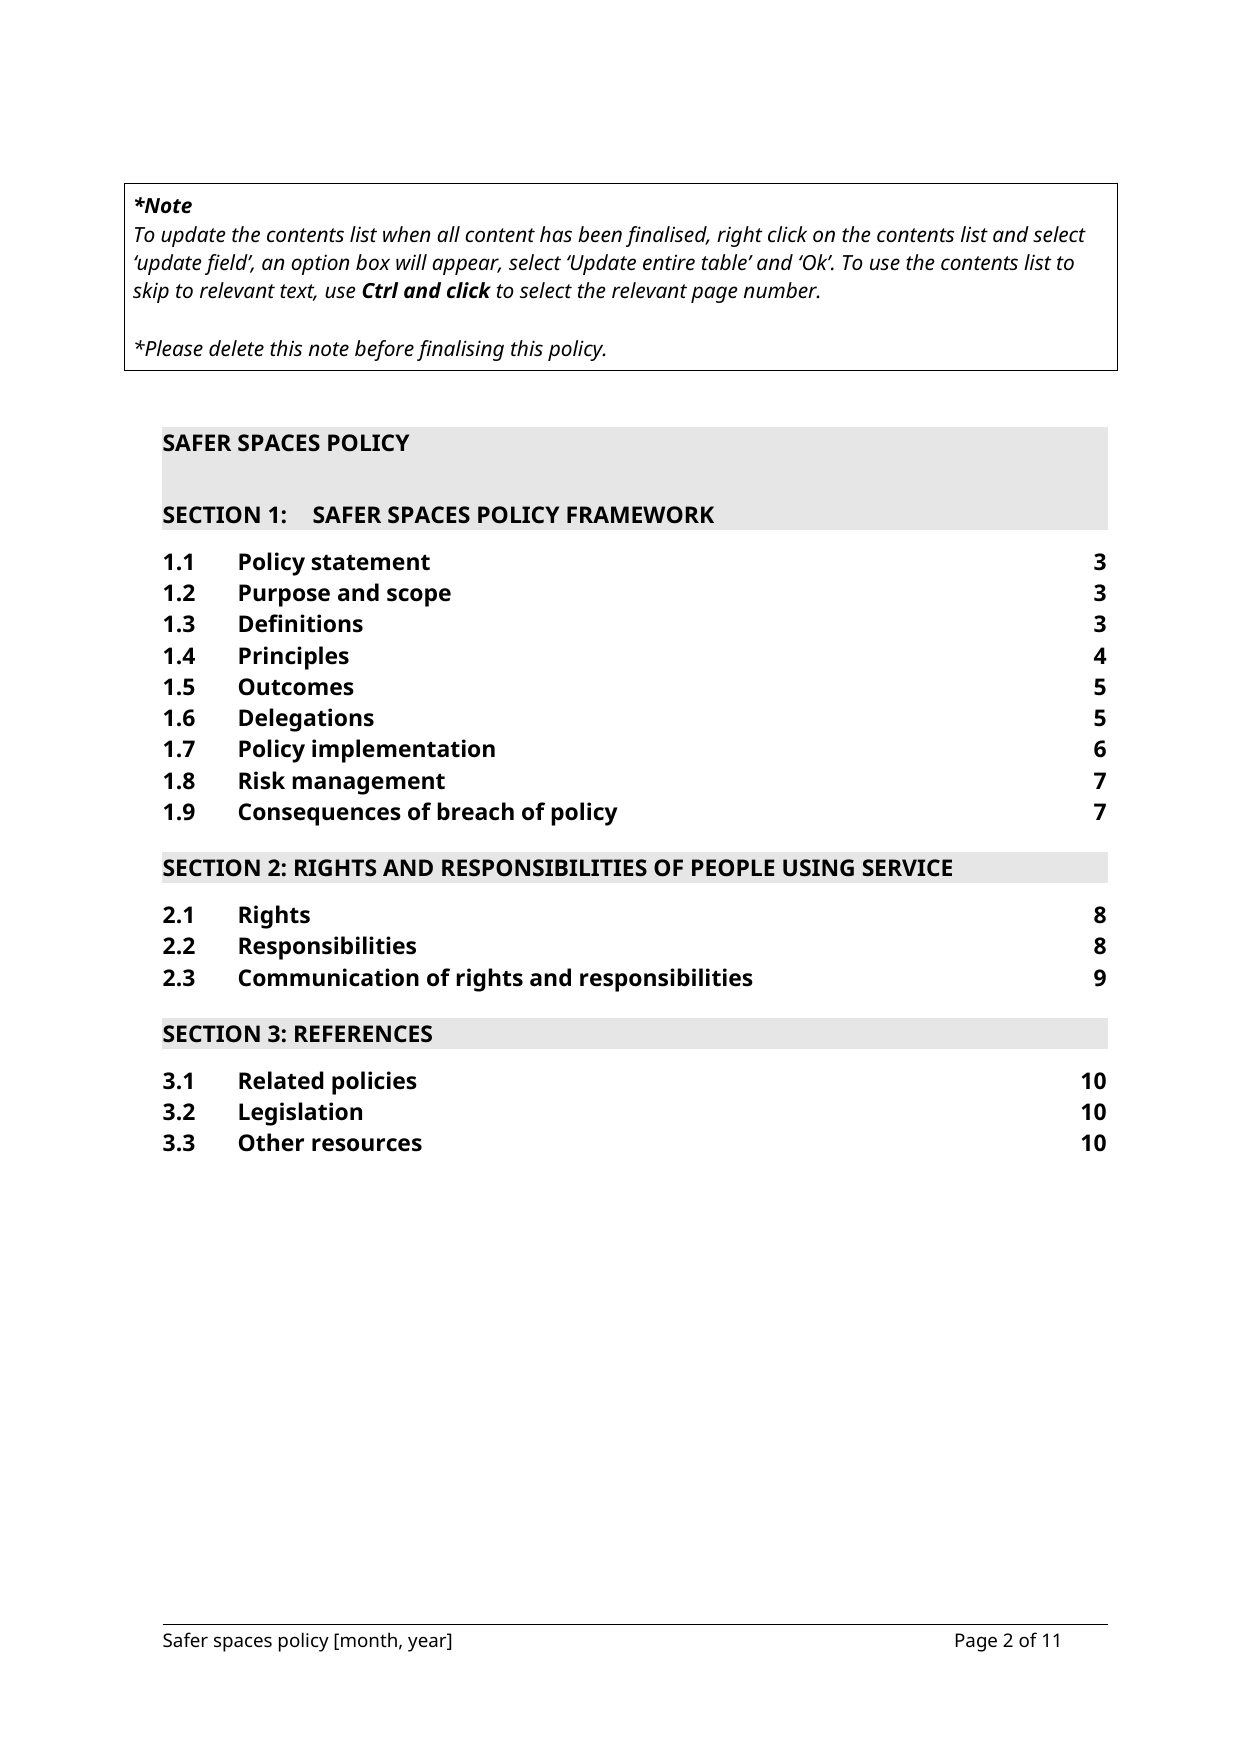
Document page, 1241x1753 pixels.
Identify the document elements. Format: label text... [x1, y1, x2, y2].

text *Note To update the contents list when all content has been finalised, right click on the contents list and select ‘update field’, an option box will appear, select ‘Update entire table’ and ‘Ok’. To use the contents list to skip to relevant text, use Ctrl and click to select the relevant page number. [125, 184, 1117, 325]
text *Please delete this note before finalising this policy. [125, 325, 1117, 370]
